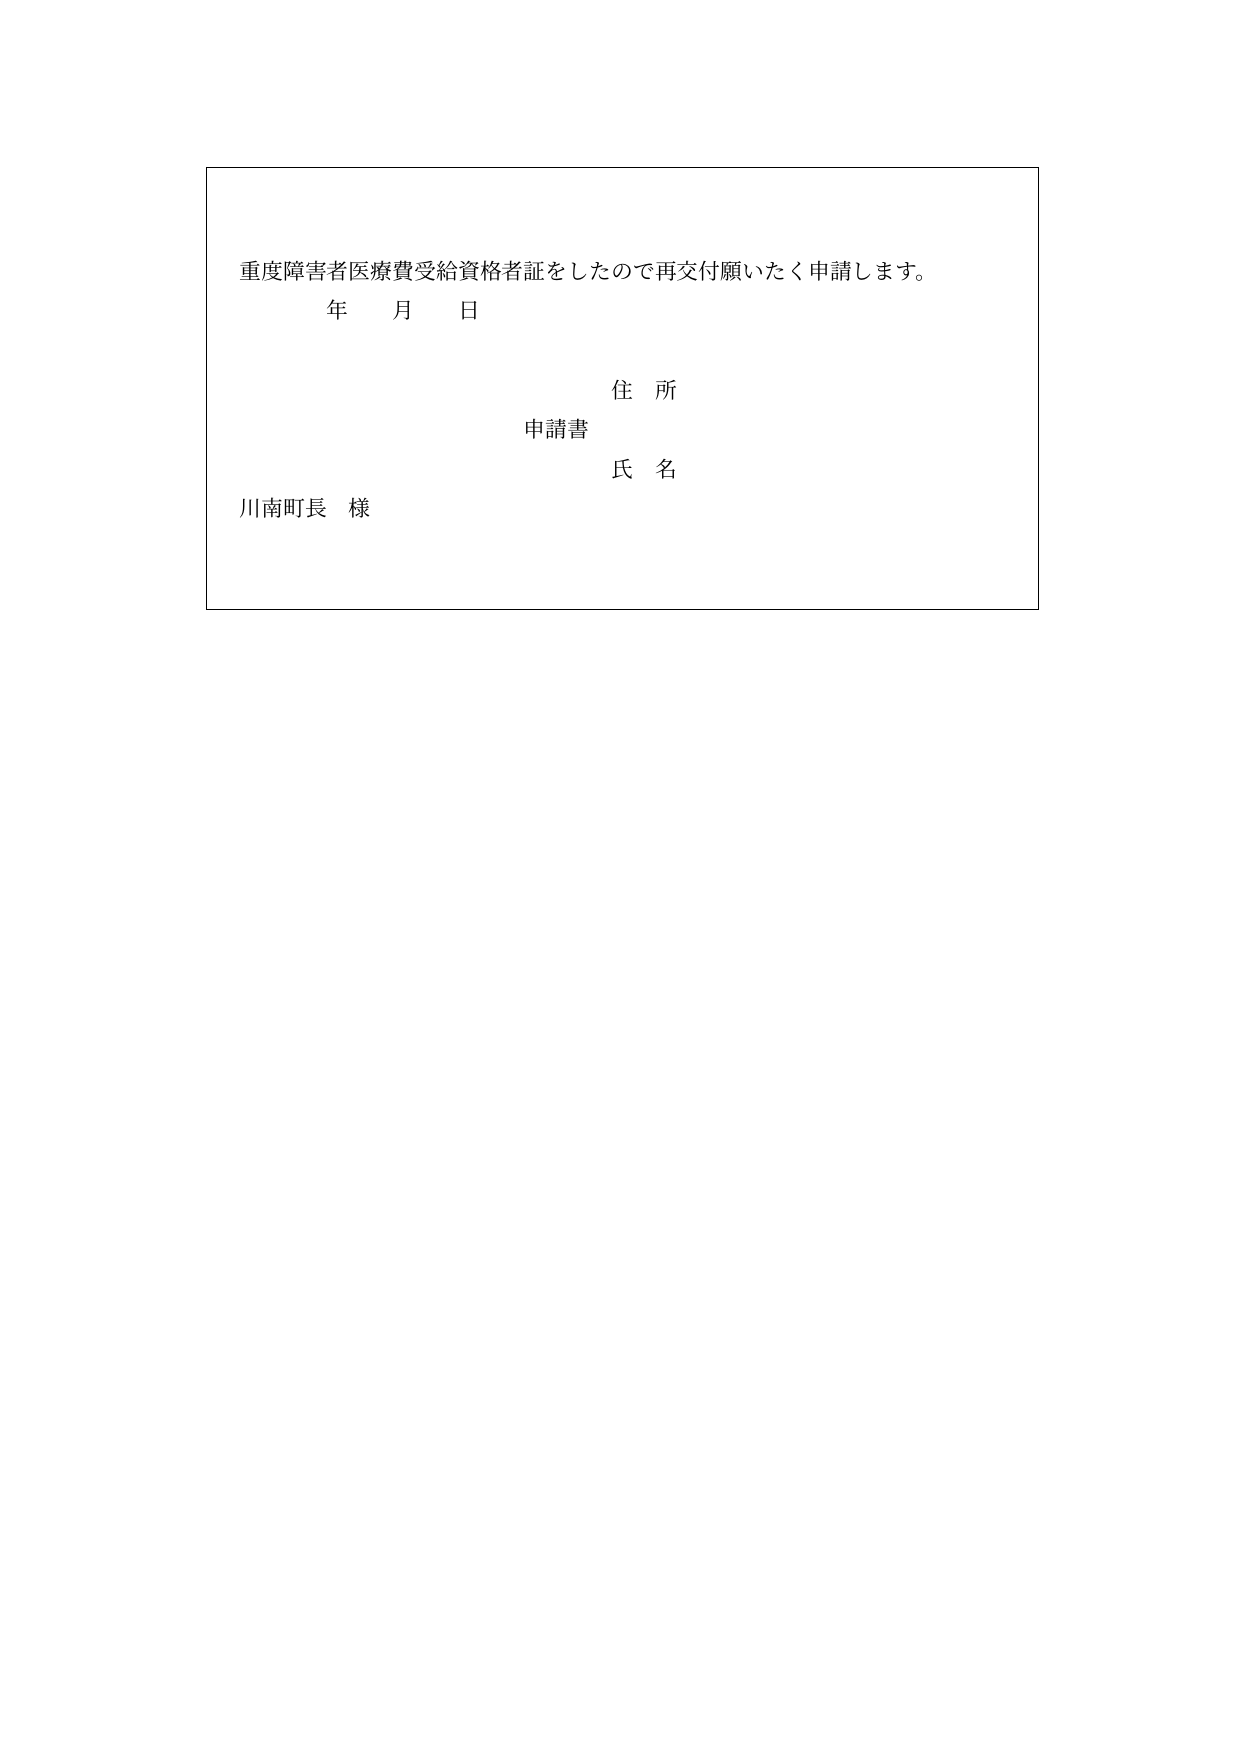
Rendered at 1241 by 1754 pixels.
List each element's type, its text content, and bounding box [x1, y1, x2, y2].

table_cell 重度障害者医療費受給資格者証を亡失破損したので再交付願いたく申請します。 年 月 日 住 所 申請書 氏 名 印 川南町長 様 [207, 168, 1038, 609]
